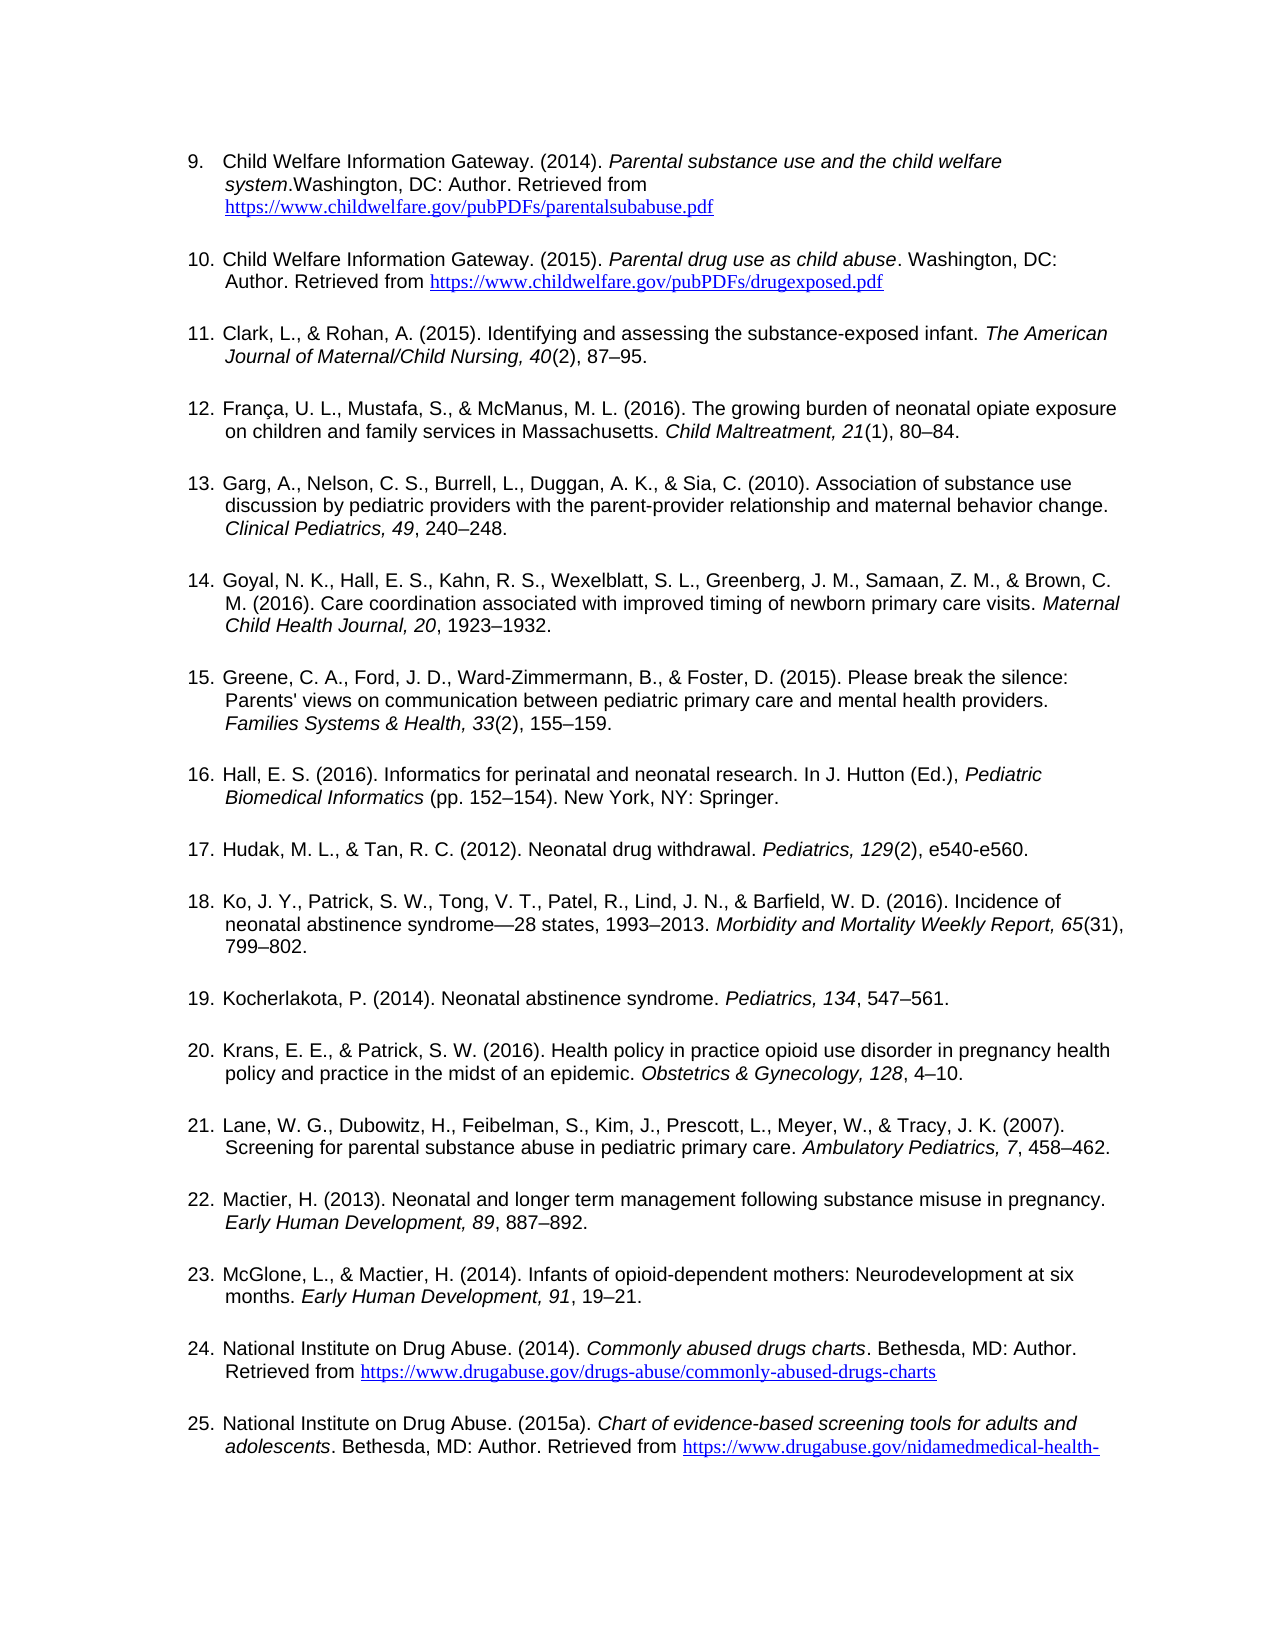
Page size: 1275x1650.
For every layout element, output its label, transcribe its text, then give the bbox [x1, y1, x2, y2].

text 18. Ko, J. Y., Patrick, S. W., Tong, V. T., Patel, R., Lind, J. N., & Barfield, W. D. (2016). Incidence of neonatal abstinence syndrome—28 states, 1993–2013. Morbidity and Mortality Weekly Report, 65(31), 799–802. [187, 890, 1125, 958]
text 14. Goyal, N. K., Hall, E. S., Kahn, R. S., Wexelblatt, S. L., Greenberg, J. M., Samaan, Z. M., & Brown, C. M. (2016). Care coordination associated with improved timing of newborn primary care visits. Maternal Child Health Journal, 20, 1923–1932. [187, 569, 1125, 637]
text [187, 1412, 1125, 1458]
text 20. Krans, E. E., & Patrick, S. W. (2016). Health policy in practice opioid use disorder in pregnancy health policy and practice in the midst of an epidemic. Obstetrics & Gynecology, 128, 4–10. [187, 1039, 1125, 1084]
text 9. Child Welfare Information Gateway. (2014). Parental substance use and the child welfare system.Washington, DC: Author. Retrieved from https://www.childwelfare.gov/pubPDFs/parentalsubabuse.pdf [187, 150, 1125, 218]
text 21. Lane, W. G., Dubowitz, H., Feibelman, S., Kim, J., Prescott, L., Meyer, W., & Tracy, J. K. (2007). Screening for parental substance abuse in pediatric primary care. Ambulatory Pediatrics, 7, 458–462. [187, 1113, 1125, 1159]
text 17. Hudak, M. L., & Tan, R. C. (2012). Neonatal drug withdrawal. Pediatrics, 129(2), e540-e560. [187, 838, 1125, 861]
text 22. Mactier, H. (2013). Neonatal and longer term management following substance misuse in pregnancy. Early Human Development, 89, 887–892. [187, 1188, 1125, 1233]
text 12. França, U. L., Mustafa, S., & McManus, M. L. (2016). The growing burden of neonatal opiate exposure on children and family services in Massachusetts. Child Maltreatment, 21(1), 80–84. [187, 397, 1125, 442]
text 15. Greene, C. A., Ford, J. D., Ward-Zimmermann, B., & Foster, D. (2015). Please break the silence: Parents' views on communication between pediatric primary care and mental health providers. Families Systems & Health, 33(2), 155–159. [187, 666, 1125, 734]
text 10. Child Welfare Information Gateway. (2015). Parental drug use as child abuse. Washington, DC: Author. Retrieved from https://www.childwelfare.gov/pubPDFs/drugexposed.pdf [187, 247, 1125, 293]
text 19. Kocherlakota, P. (2014). Neonatal abstinence syndrome. Pediatrics, 134, 547–561. [187, 987, 1125, 1010]
text 11. Clark, L., & Rohan, A. (2015). Identifying and assessing the substance-exposed infant. The American Journal of Maternal/Child Nursing, 40(2), 87–95. [187, 322, 1125, 368]
text 24. National Institute on Drug Abuse. (2014). Commonly abused drugs charts. Bethesda, MD: Author. Retrieved from https://www.drugabuse.gov/drugs-abuse/commonly-abused-drugs-charts [187, 1337, 1125, 1383]
text 13. Garg, A., Nelson, C. S., Burrell, L., Duggan, A. K., & Sia, C. (2010). Association of substance use discussion by pediatric providers with the parent-provider relationship and maternal behavior change. Clinical Pediatrics, 49, 240–248. [187, 471, 1125, 539]
text 16. Hall, E. S. (2016). Informatics for perinatal and neonatal research. In J. Hutton (Ed.), Pediatric Biomedical Informatics (pp. 152–154). New York, NY: Springer. [187, 763, 1125, 809]
text 23. McGlone, L., & Mactier, H. (2014). Infants of opioid-dependent mothers: Neurodevelopment at six months. Early Human Development, 91, 19–21. [187, 1263, 1125, 1308]
